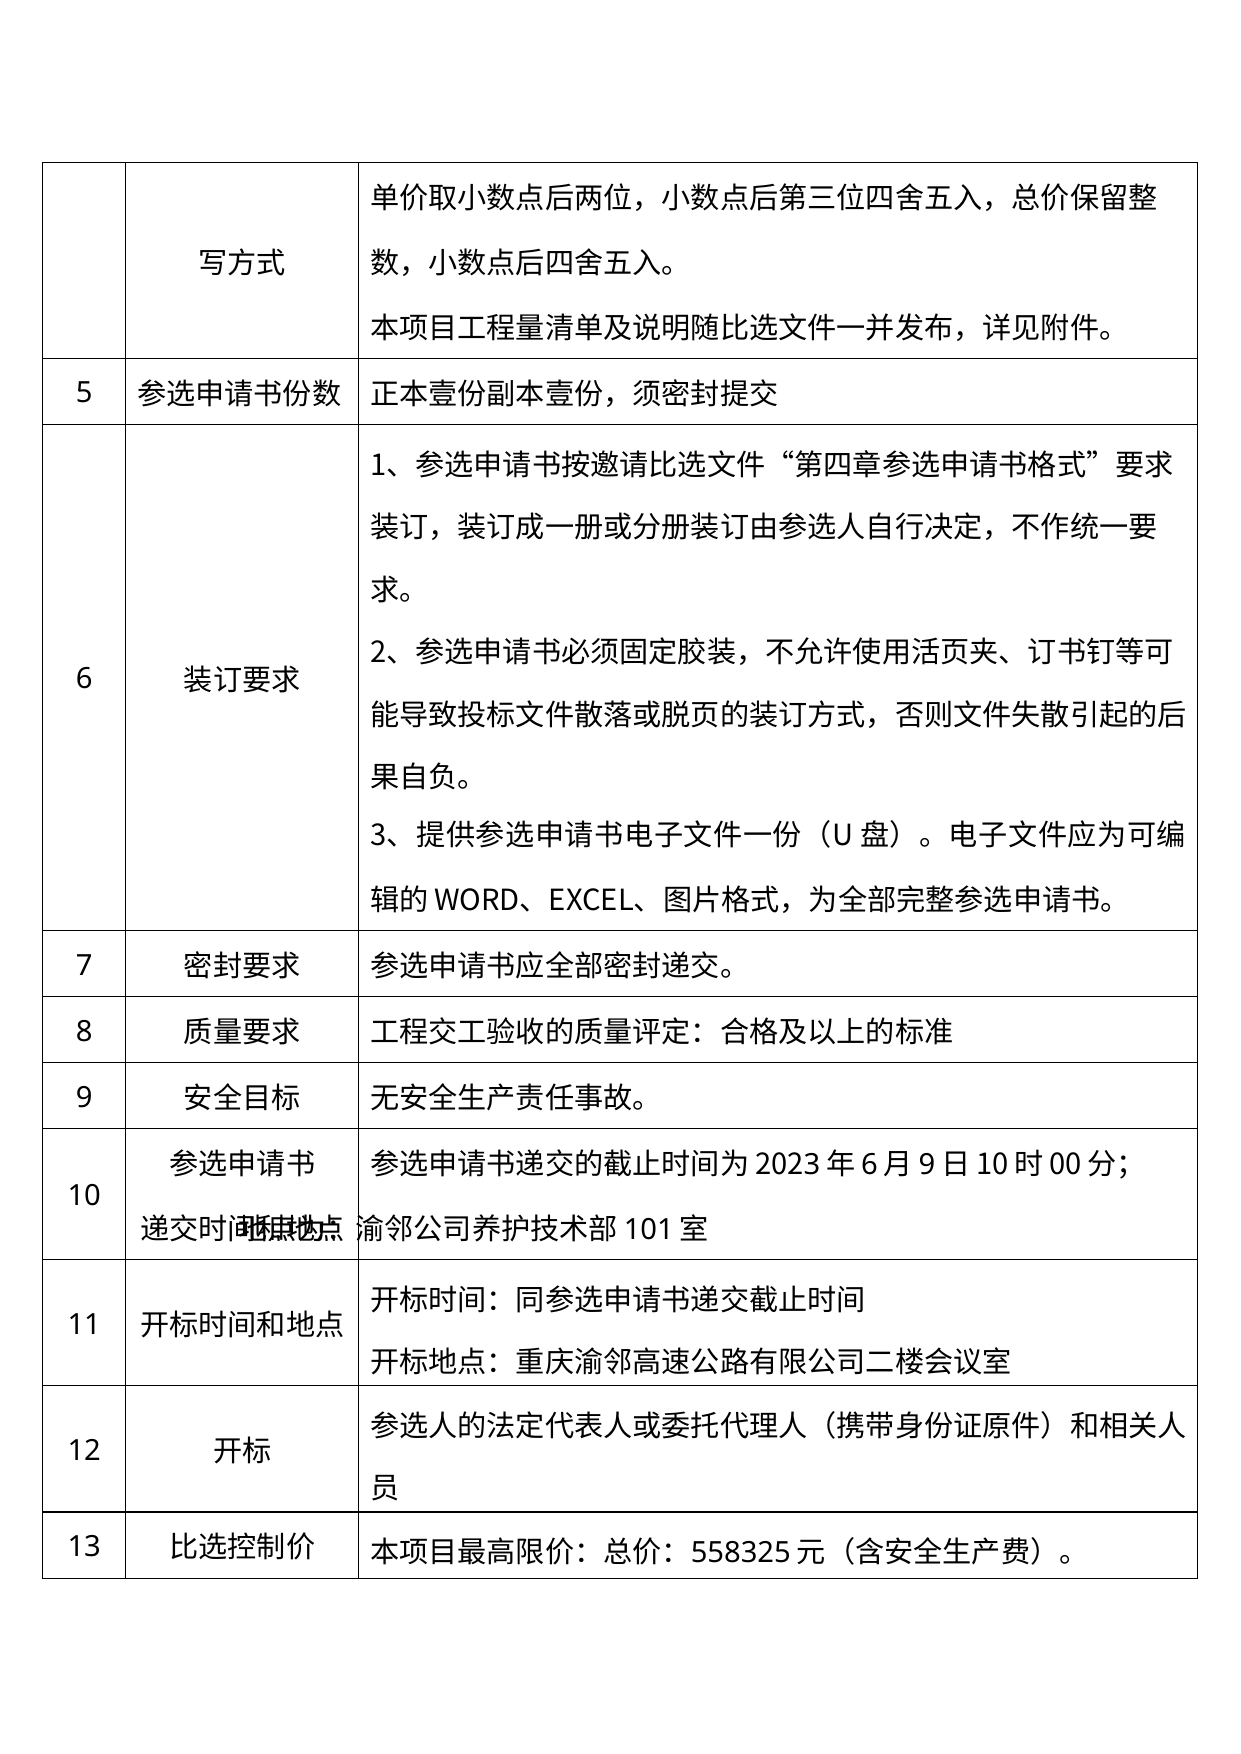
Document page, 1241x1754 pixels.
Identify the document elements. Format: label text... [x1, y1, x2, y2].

table_cell 参选申请书递交的截止时间为2023年6月9日10时00分； 地点为：渝邻公司养护技术部101室 [359, 1129, 1197, 1259]
table_cell 4 [43, 163, 125, 358]
table_cell 正本壹份副本壹份，须密封提交 [359, 359, 1197, 424]
table_cell 密封要求 [126, 931, 358, 996]
table_cell 12 [43, 1386, 125, 1511]
table_cell 参选人的法定代表人或委托代理人（携带身份证原件）和相关人员 [359, 1386, 1197, 1511]
table_cell 开标 [126, 1386, 358, 1511]
table_cell 参选申请书份数 [126, 359, 358, 424]
table_cell 安全目标 [126, 1063, 358, 1128]
table_cell 8 [43, 997, 125, 1062]
table_cell 10 [43, 1129, 125, 1259]
table_cell 11 [43, 1260, 125, 1385]
table_cell 装订要求 [126, 425, 358, 930]
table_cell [359, 163, 1197, 358]
table_cell 5 [43, 359, 125, 424]
table_cell 开标时间：同参选申请书递交截止时间 开标地点：重庆渝邻高速公路有限公司二楼会议室 [359, 1260, 1197, 1385]
table_cell 质量要求 [126, 997, 358, 1062]
table_cell 工程量清单的填写方式 [126, 163, 358, 358]
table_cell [359, 1513, 1197, 1577]
table_cell 1、参选申请书按邀请比选文件“第四章参选申请书格式”要求装订，装订成一册或分册装订由参选人自行决定，不作统一要求。 2、参选申请书必须固定胶装，不允许使用活页夹、订书钉等可能导致投标文件散落或脱页的装订方式，否则文件失散引起的后果自负。 3、提供参选申请书电子文件一份（U盘）。电子文件应为可编辑的WORD、EXCEL、图片格式，为全部完整参选申请书。 [359, 425, 1197, 930]
table_cell 参选申请书 递交时间和地点 [126, 1129, 358, 1259]
table_cell 9 [43, 1063, 125, 1128]
table_cell 无安全生产责任事故。 [359, 1063, 1197, 1128]
table_cell 工程交工验收的质量评定：合格及以上的标准 [359, 997, 1197, 1062]
table_cell 比选控制价 [126, 1513, 358, 1577]
table_cell 7 [43, 931, 125, 996]
table_cell 13 [43, 1513, 125, 1577]
table_cell 开标时间和地点 [126, 1260, 358, 1385]
table_cell 6 [43, 425, 125, 930]
table_cell 参选申请书应全部密封递交。 [359, 931, 1197, 996]
